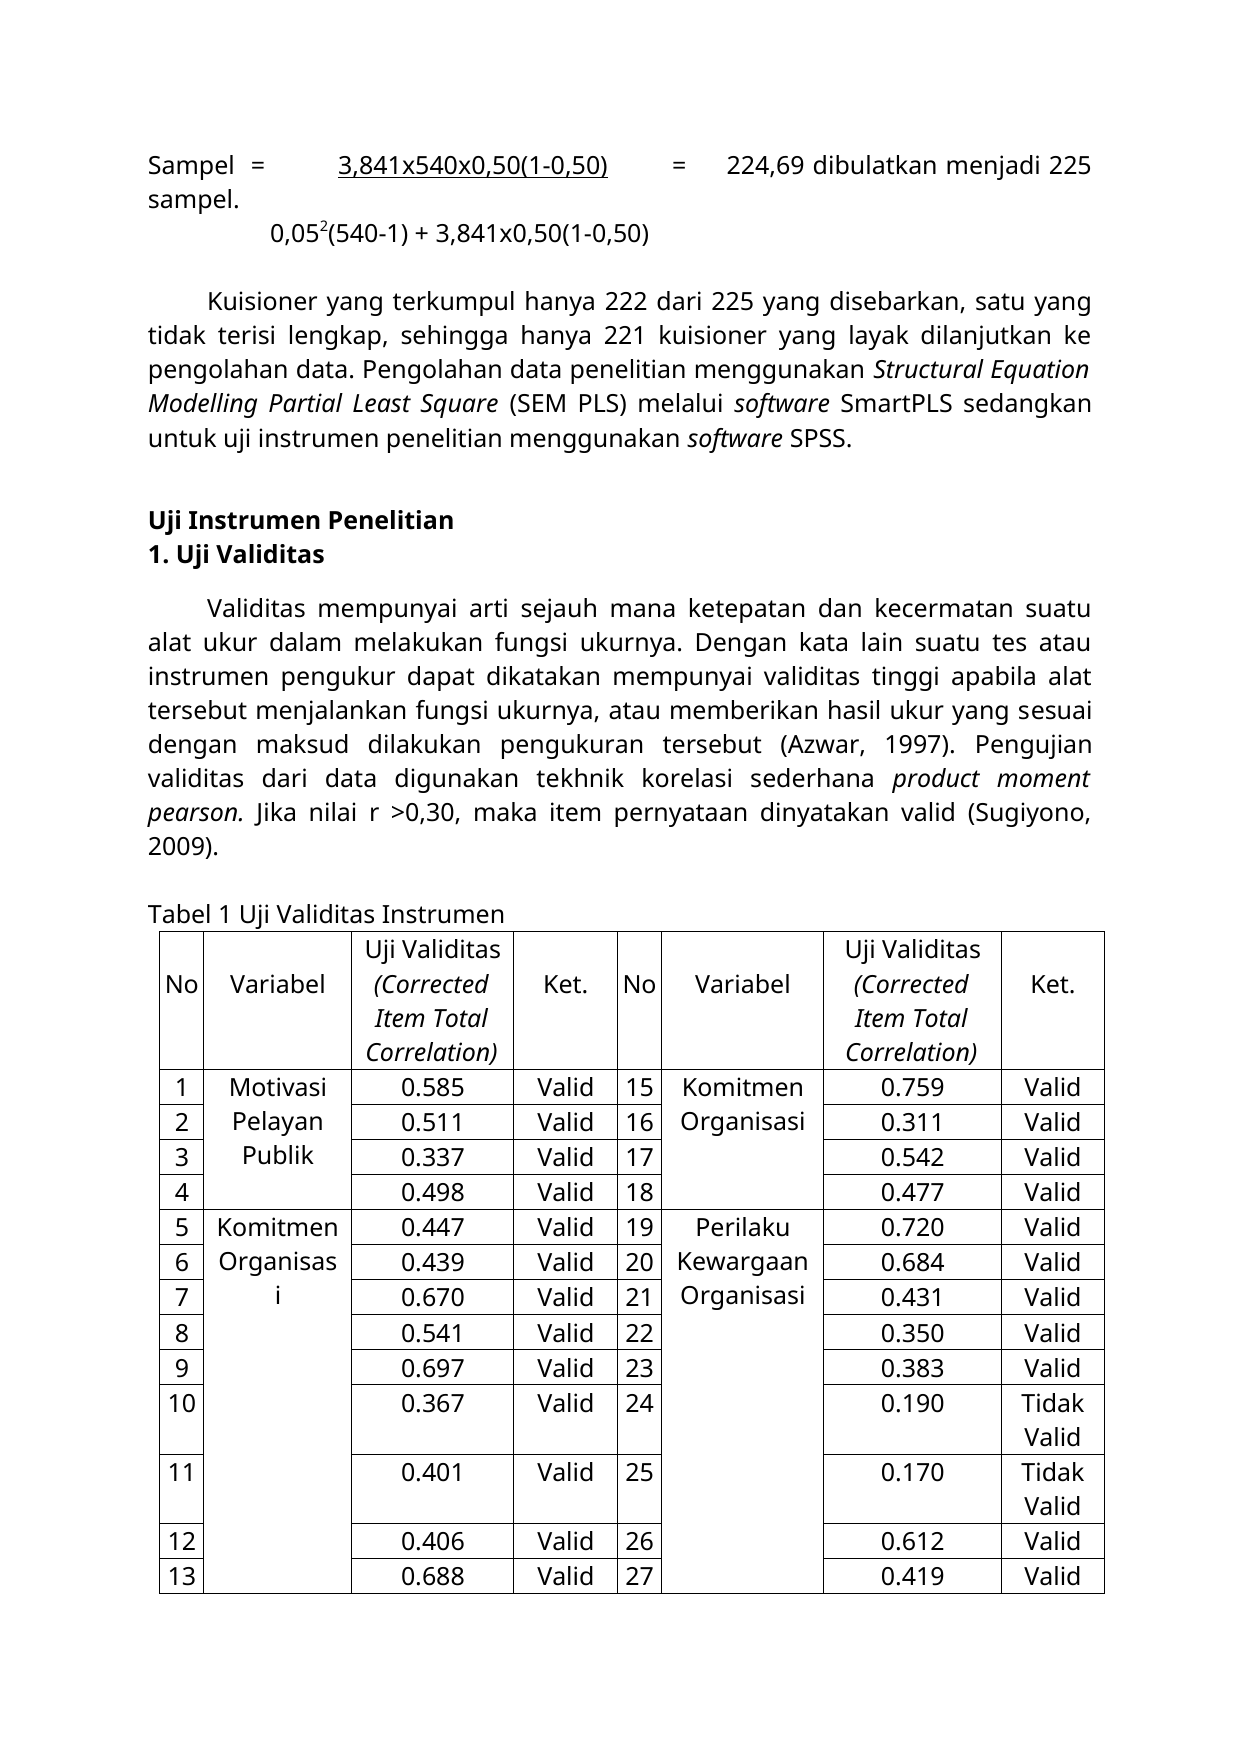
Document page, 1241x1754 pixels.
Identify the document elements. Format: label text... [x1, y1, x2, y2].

table_header Variabel [662, 932, 823, 1068]
table_cell Valid [514, 1385, 617, 1453]
table_cell 4 [160, 1175, 203, 1209]
table_cell 0.311 [824, 1105, 1001, 1139]
table_cell 10 [160, 1385, 203, 1453]
table_cell 0.720 [824, 1210, 1001, 1244]
table_cell 0.431 [824, 1280, 1001, 1314]
table_cell 15 [618, 1070, 661, 1103]
table_cell Valid [1002, 1070, 1104, 1103]
table_cell Valid [1002, 1210, 1104, 1244]
text 1. Uji Validitas [148, 537, 1092, 571]
table_cell 21 [618, 1280, 661, 1314]
table_header Ket. [514, 932, 617, 1068]
table_cell Valid [1002, 1559, 1104, 1593]
table_cell 17 [618, 1140, 661, 1174]
table_header No [618, 932, 661, 1068]
text Tabel 1 Uji Validitas Instrumen [148, 897, 1092, 931]
table_cell 0.511 [352, 1105, 513, 1139]
table_cell 16 [618, 1105, 661, 1139]
table_cell 0.406 [352, 1524, 513, 1558]
table_cell 0.541 [352, 1315, 513, 1349]
table_cell 22 [618, 1315, 661, 1349]
table_cell Valid [1002, 1140, 1104, 1174]
table_cell 0.684 [824, 1245, 1001, 1279]
table_cell 0.337 [352, 1140, 513, 1174]
table_header Ket. [1002, 932, 1104, 1068]
table_cell Valid [514, 1210, 617, 1244]
table_cell 0.170 [824, 1455, 1001, 1523]
table_cell 0.190 [824, 1385, 1001, 1453]
table_cell 0.367 [352, 1385, 513, 1453]
table_cell Perilaku Kewargaan Organisasi [662, 1210, 823, 1593]
table_cell 5 [160, 1210, 203, 1244]
table_cell 20 [618, 1245, 661, 1279]
text Uji Instrumen Penelitian [148, 502, 1092, 537]
table_cell 0.612 [824, 1524, 1001, 1558]
table_cell 23 [618, 1350, 661, 1384]
table_cell 0.542 [824, 1140, 1001, 1174]
table_cell 0.350 [824, 1315, 1001, 1349]
table_cell Komitmen Organisasi [204, 1210, 351, 1593]
table_cell Valid [514, 1105, 617, 1139]
table_cell 0.419 [824, 1559, 1001, 1593]
table_cell 1 [160, 1070, 203, 1103]
table_cell Valid [514, 1455, 617, 1523]
table_cell Valid [1002, 1524, 1104, 1558]
text 0,052(540-1) + 3,841x0,50(1-0,50) [148, 216, 1092, 250]
table_cell Valid [514, 1350, 617, 1384]
table_cell Valid [514, 1140, 617, 1174]
table_cell Tidak Valid [1002, 1455, 1104, 1523]
table_cell 0.697 [352, 1350, 513, 1384]
table_cell 7 [160, 1280, 203, 1314]
table_cell Valid [514, 1559, 617, 1593]
table_cell Valid [514, 1175, 617, 1209]
table_cell 3 [160, 1140, 203, 1174]
table_cell 0.585 [352, 1070, 513, 1103]
table_cell 11 [160, 1455, 203, 1523]
table_cell Valid [1002, 1175, 1104, 1209]
table_cell 6 [160, 1245, 203, 1279]
table_cell 12 [160, 1524, 203, 1558]
table_cell 0.477 [824, 1175, 1001, 1209]
table_cell 0.670 [352, 1280, 513, 1314]
table_header Uji Validitas (Corrected Item Total Correlation) [352, 932, 513, 1068]
table_header Uji Validitas (Corrected Item Total Correlation) [824, 932, 1001, 1068]
table_cell 0.401 [352, 1455, 513, 1523]
table_header No [160, 932, 203, 1068]
table_cell 13 [160, 1559, 203, 1593]
text Validitas mempunyai arti sejauh mana ketepatan dan kecermatan suatu alat ukur dalam melakukan fungsi ukurnya. Dengan kata lain suatu tes atau instrumen pengukur dapat dikatakan mempunyai validitas tinggi apabila alat tersebut menjalankan fungsi ukurnya, atau memberikan hasil ukur yang sesuai dengan maksud dilakukan pengukuran tersebut (Azwar, 1997). Pengujian validitas dari data digunakan tekhnik korelasi sederhana product moment pearson. Jika nilai r >0,30, maka item pernyataan dinyatakan valid (Sugiyono, 2009). [148, 591, 1092, 863]
table_cell 18 [618, 1175, 661, 1209]
table_cell Valid [1002, 1350, 1104, 1384]
table_cell Valid [514, 1280, 617, 1314]
table_cell 0.439 [352, 1245, 513, 1279]
table_cell 25 [618, 1455, 661, 1523]
table_cell Valid [514, 1245, 617, 1279]
table_cell 0.498 [352, 1175, 513, 1209]
table_cell 0.688 [352, 1559, 513, 1593]
table_cell Motivasi Pelayan Publik [204, 1070, 351, 1209]
table_cell Valid [1002, 1245, 1104, 1279]
table_cell Valid [1002, 1315, 1104, 1349]
table_cell 24 [618, 1385, 661, 1453]
table_cell 19 [618, 1210, 661, 1244]
table_cell 0.759 [824, 1070, 1001, 1103]
table_header Variabel [204, 932, 351, 1068]
table_cell 2 [160, 1105, 203, 1139]
table_cell 27 [618, 1559, 661, 1593]
table_cell 9 [160, 1350, 203, 1384]
table_cell Valid [1002, 1105, 1104, 1139]
table_cell Komitmen Organisasi [662, 1070, 823, 1209]
table_cell 0.383 [824, 1350, 1001, 1384]
table_cell Valid [514, 1070, 617, 1103]
table_cell Tidak Valid [1002, 1385, 1104, 1453]
table_cell 8 [160, 1315, 203, 1349]
text Kuisioner yang terkumpul hanya 222 dari 225 yang disebarkan, satu yang tidak terisi lengkap, sehingga hanya 221 kuisioner yang layak dilanjutkan ke pengolahan data. Pengolahan data penelitian menggunakan Structural Equation Modelling Partial Least Square (SEM PLS) melalui software SmartPLS sedangkan untuk uji instrumen penelitian menggunakan software SPSS. [148, 284, 1092, 454]
table_cell 0.447 [352, 1210, 513, 1244]
table_cell Valid [514, 1315, 617, 1349]
table_cell 26 [618, 1524, 661, 1558]
text Sampel = 3,841x540x0,50(1-0,50) = 224,69 dibulatkan menjadi 225 sampel. [148, 148, 1092, 216]
table_cell Valid [1002, 1280, 1104, 1314]
table_cell Valid [514, 1524, 617, 1558]
